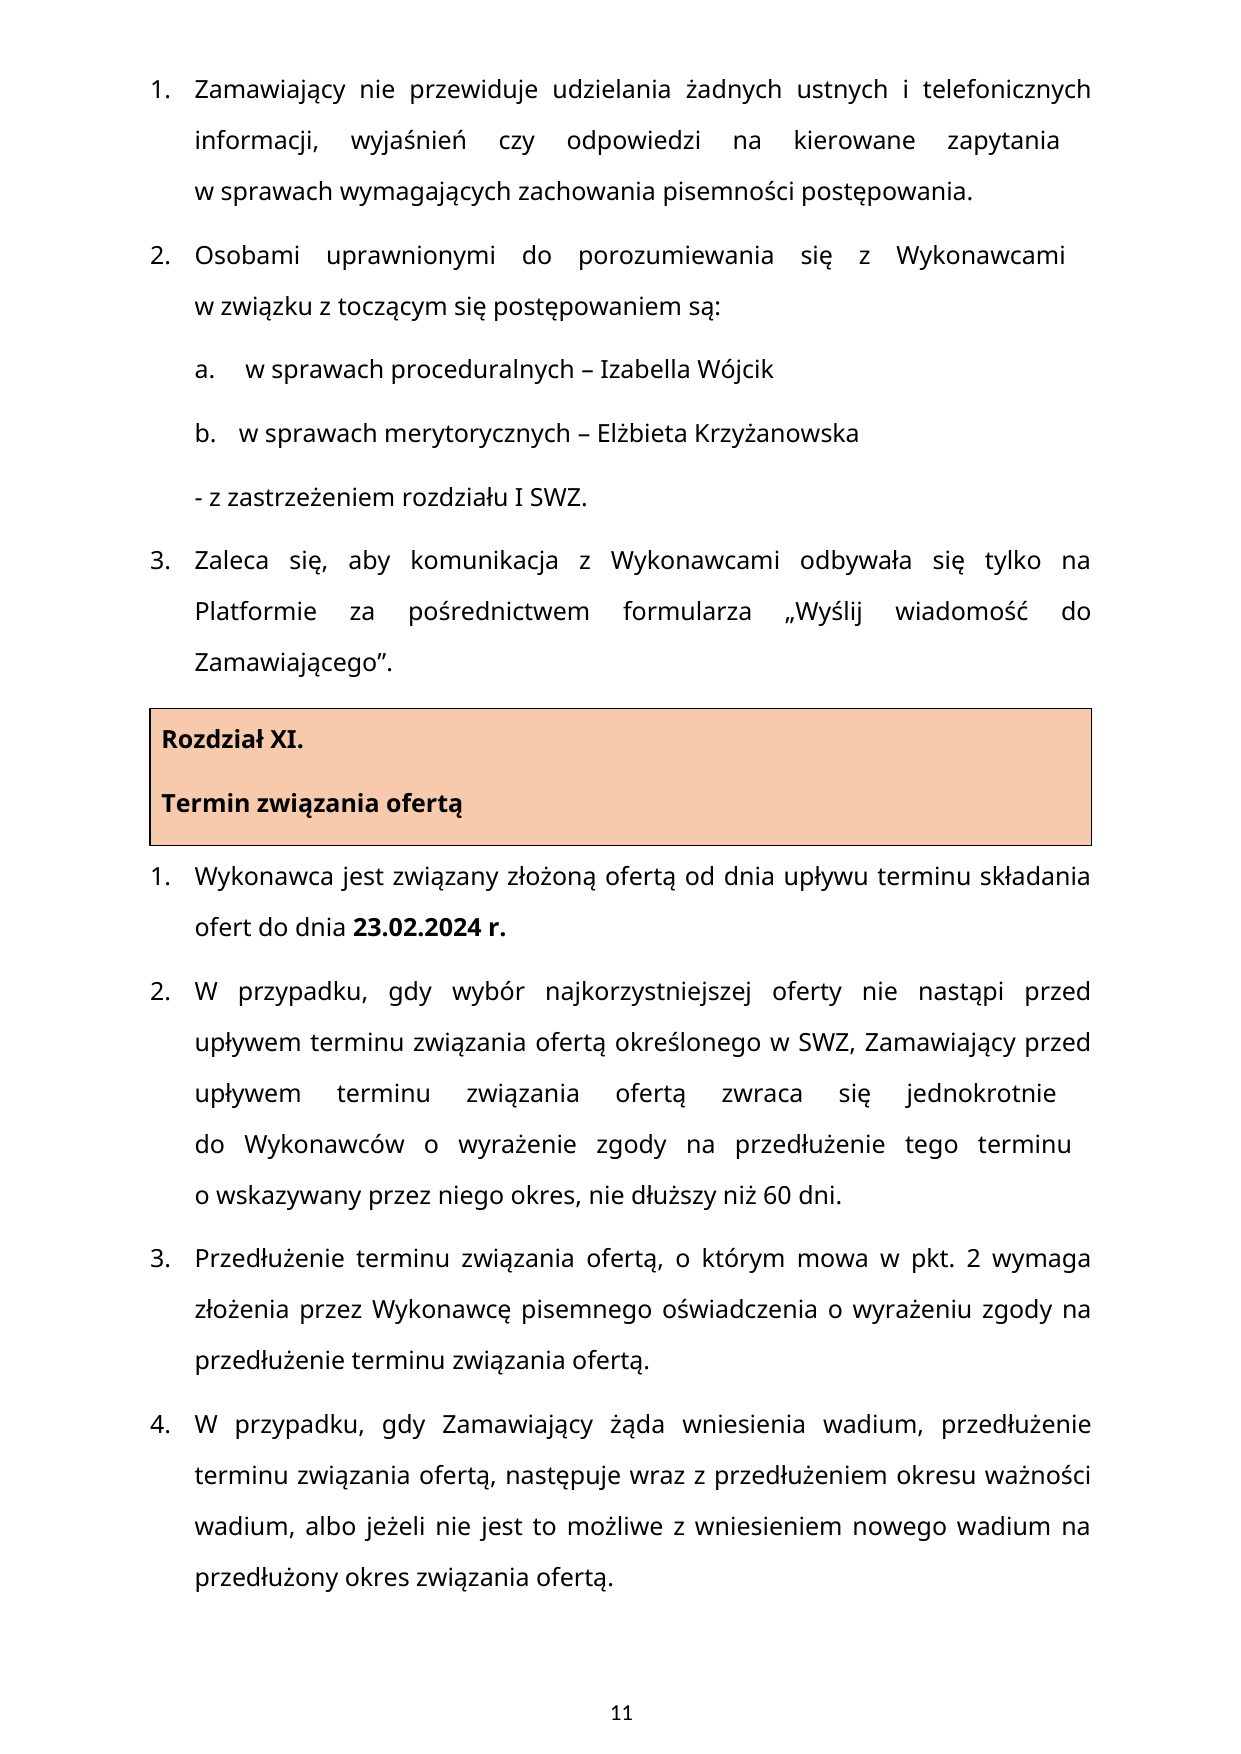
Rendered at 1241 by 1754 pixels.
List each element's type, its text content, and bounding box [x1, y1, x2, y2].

list W przypadku, gdy Zamawiający żąda wniesienia wadium, przedłużenie terminu związania ofertą, następuje wraz z przedłużeniem okresu ważności wadium, albo jeżeli nie jest to możliwe z wniesieniem nowego wadium na przedłużony okres związania ofertą. [150, 1407, 1092, 1594]
list Osobami uprawnionymi do porozumiewania się z Wykonawcami w związku z toczącym się postępowaniem są: [150, 237, 1092, 323]
list Zaleca się, aby komunikacja z Wykonawcami odbywała się tylko na Platformie za pośrednictwem formularza „Wyślij wiadomość do Zamawiającego”. [150, 543, 1092, 679]
list Przedłużenie terminu związania ofertą, o którym mowa w pkt. 2 wymaga złożenia przez Wykonawcę pisemnego oświadczenia o wyrażeniu zgody na przedłużenie terminu związania ofertą. [150, 1241, 1092, 1377]
list W przypadku, gdy wybór najkorzystniejszej oferty nie nastąpi przed upływem terminu związania ofertą określonego w SWZ, Zamawiający przed upływem terminu związania ofertą zwraca się jednokrotnie do Wykonawców o wyrażenie zgody na przedłużenie tego terminu o wskazywany przez niego okres, nie dłuższy niż 60 dni. [150, 973, 1092, 1211]
list Zamawiający nie przewiduje udzielania żadnych ustnych i telefonicznych informacji, wyjaśnień czy odpowiedzi na kierowane zapytania w sprawach wymagających zachowania pisemności postępowania. [150, 72, 1092, 208]
table_header Rozdział XI. Termin związania ofertą [151, 709, 1091, 845]
list w sprawach merytorycznych – Elżbieta Krzyżanowska [194, 416, 1092, 450]
text - z zastrzeżeniem rozdziału I SWZ. [194, 479, 1092, 513]
list w sprawach proceduralnych – Izabella Wójcik [194, 352, 1092, 386]
list Wykonawca jest związany złożoną ofertą od dnia upływu terminu składania ofert do dnia 23.02.2024 r. [150, 859, 1092, 944]
